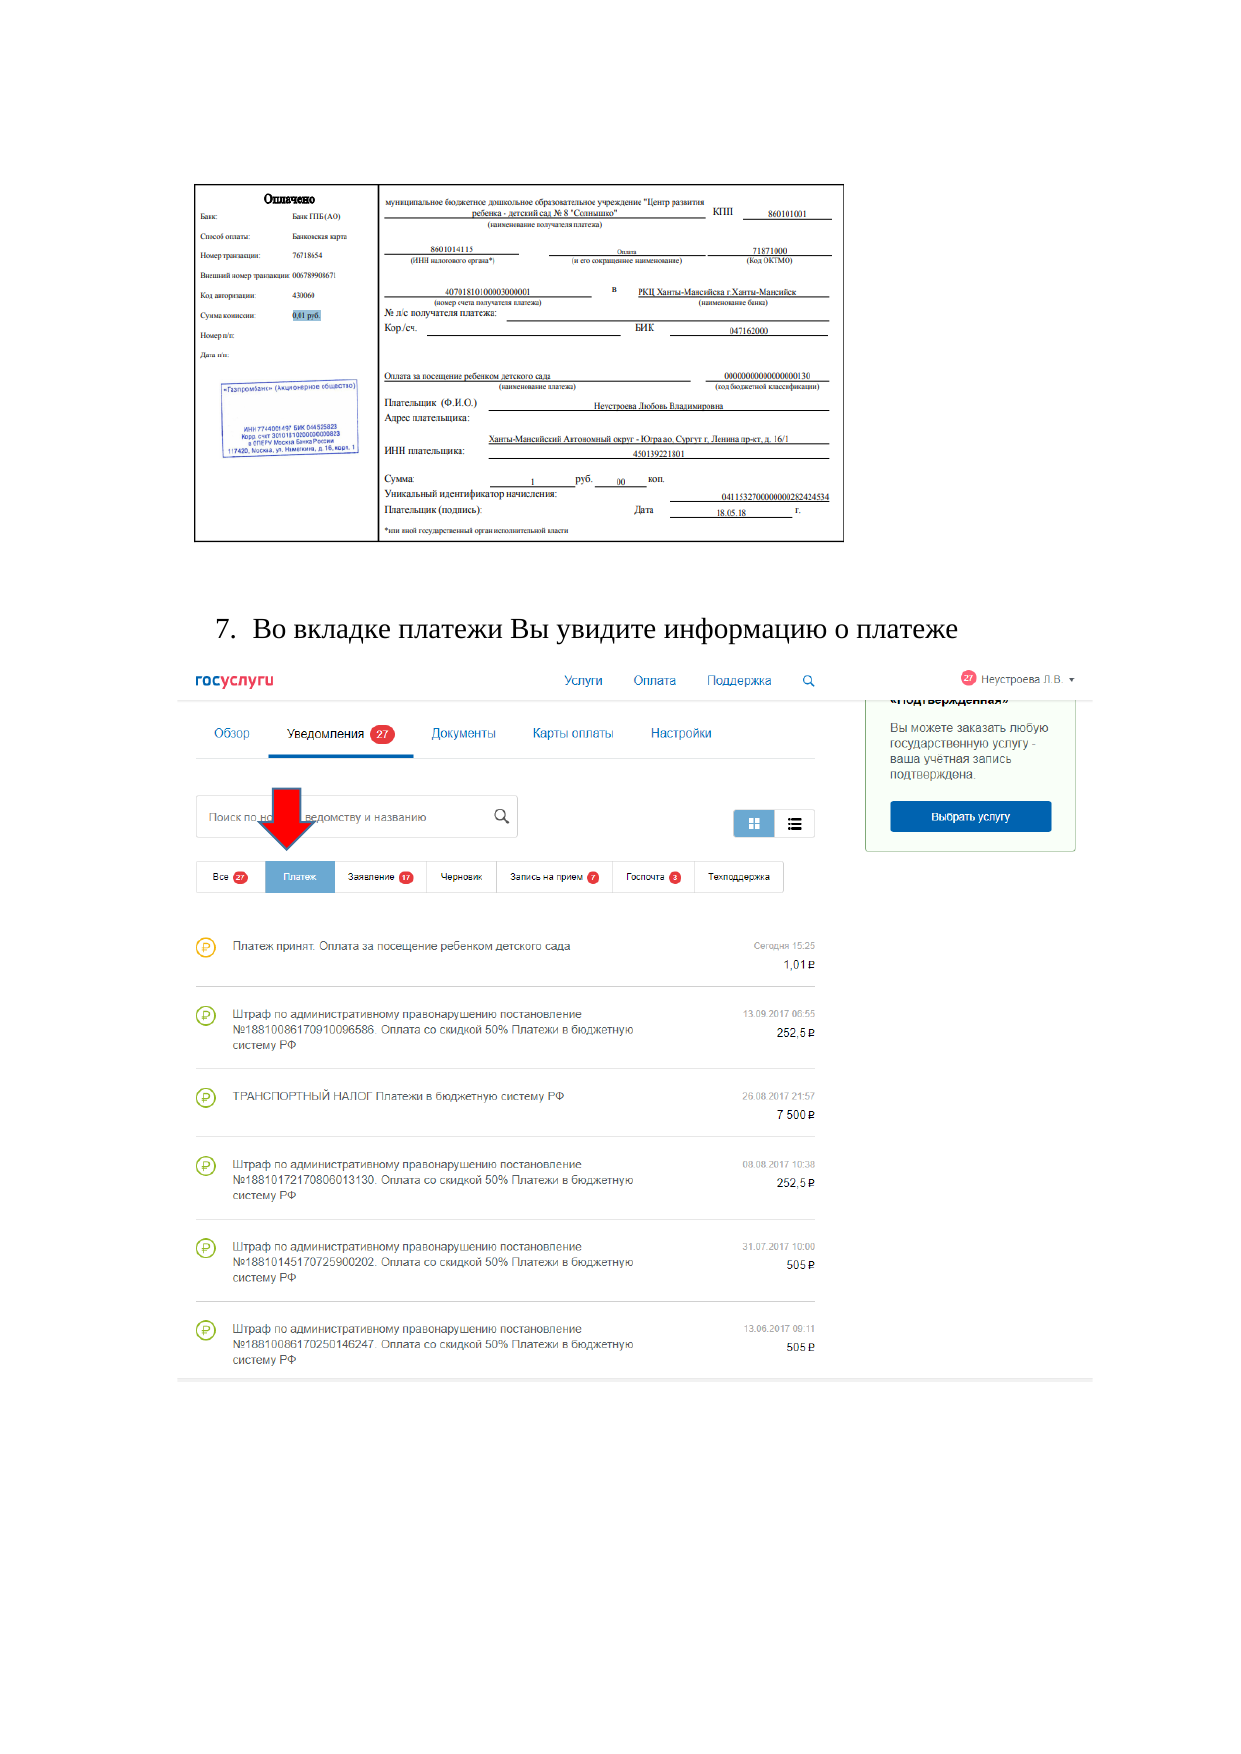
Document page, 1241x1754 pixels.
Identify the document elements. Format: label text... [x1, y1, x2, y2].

picture [177, 664, 1093, 1382]
list Во вкладке платежи Вы увидите информацию о платеже [215, 612, 1152, 645]
picture [177, 165, 851, 546]
